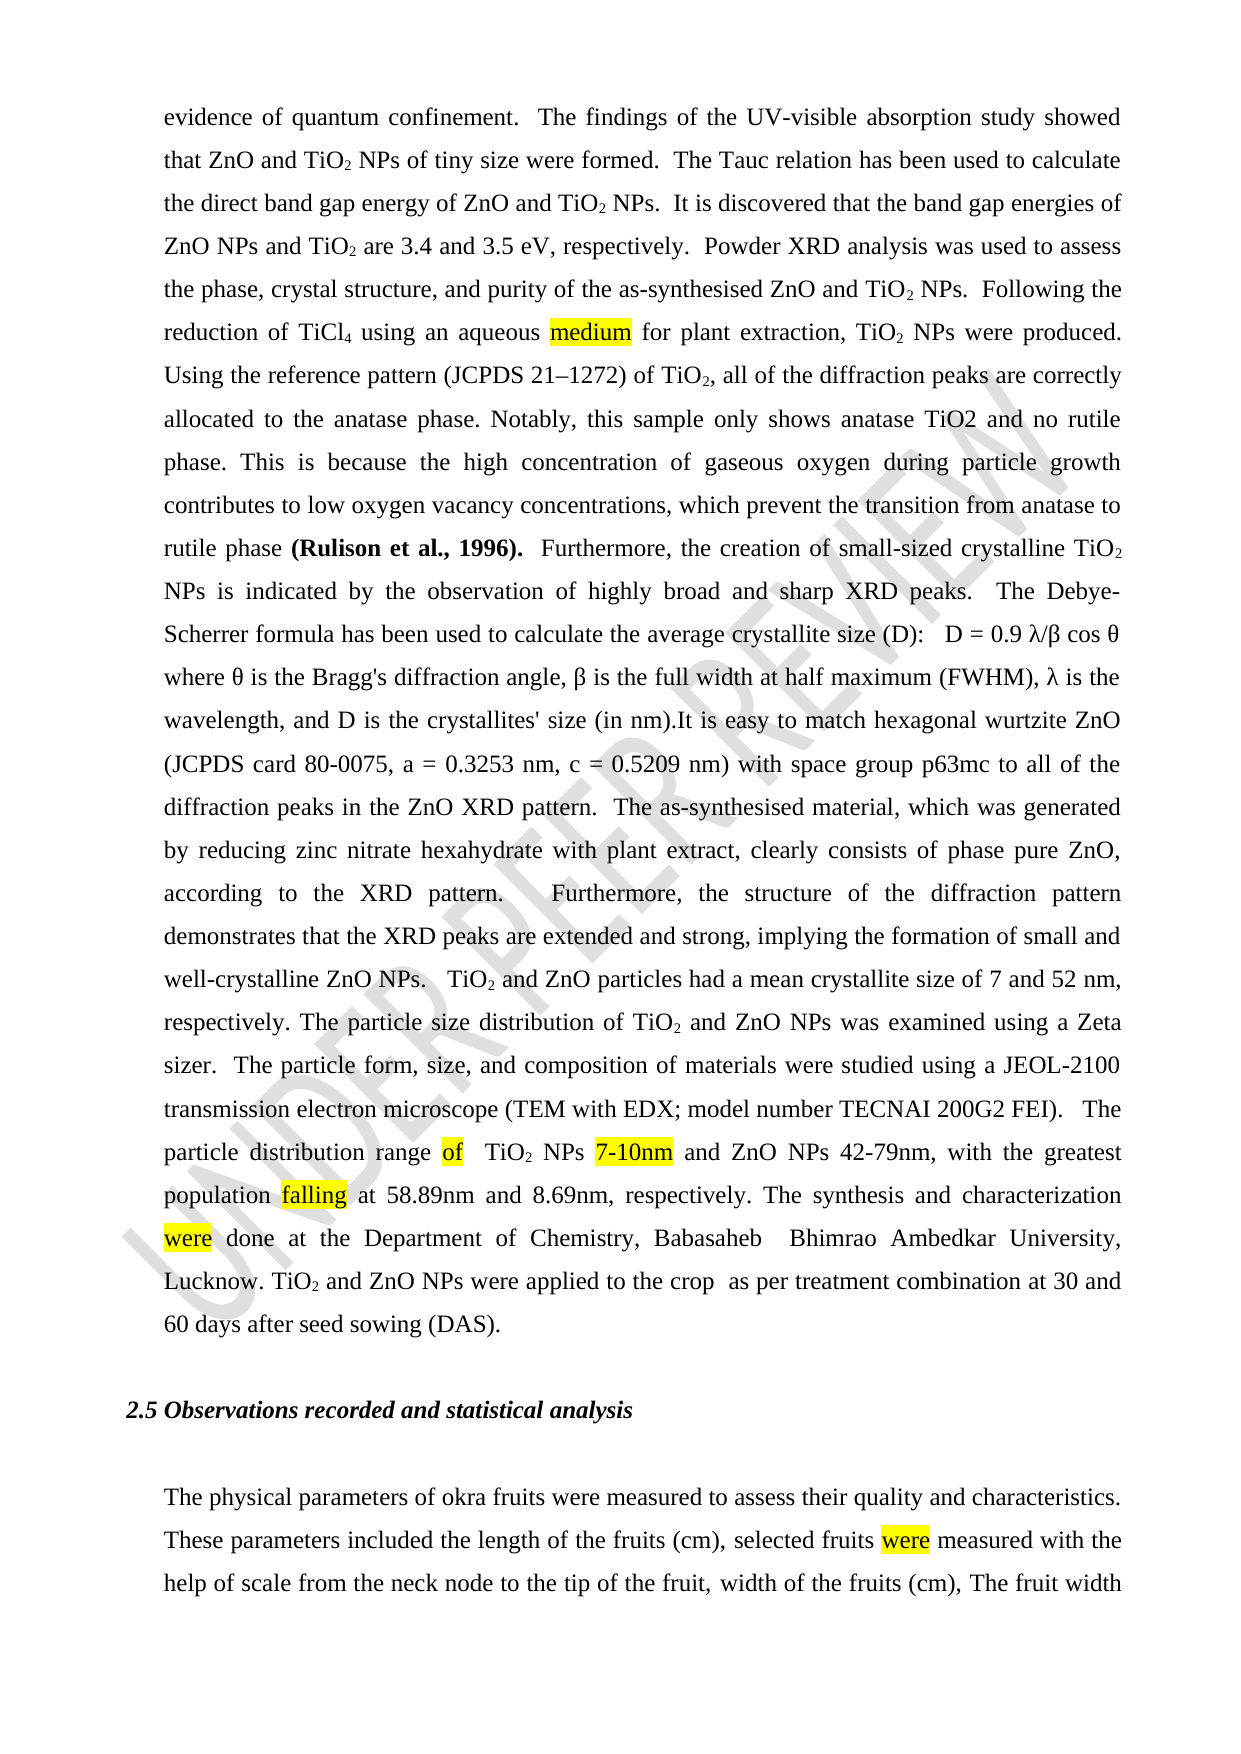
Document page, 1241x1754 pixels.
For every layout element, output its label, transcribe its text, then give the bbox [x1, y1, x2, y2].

list Observations recorded and statistical analysis [126, 1396, 1122, 1424]
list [164, 102, 1122, 1338]
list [164, 1482, 1122, 1597]
